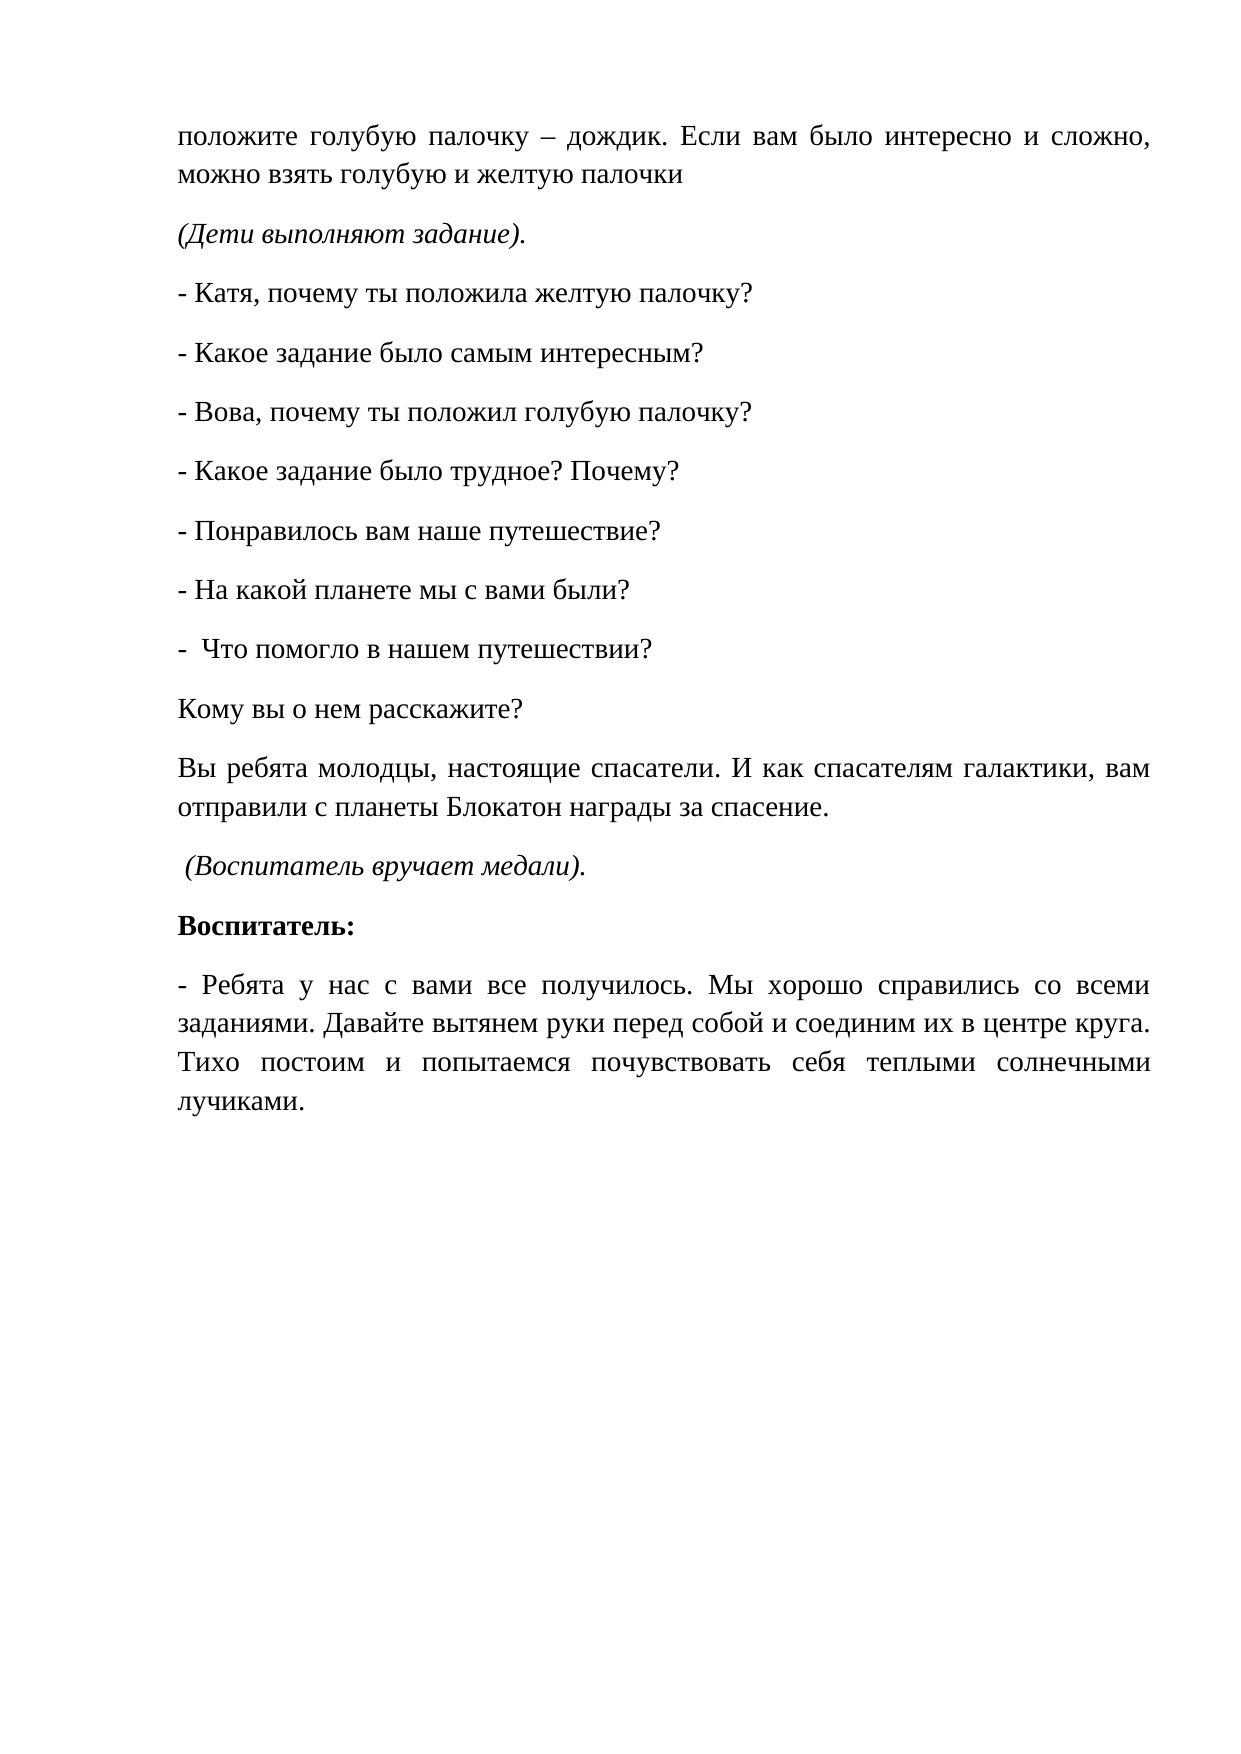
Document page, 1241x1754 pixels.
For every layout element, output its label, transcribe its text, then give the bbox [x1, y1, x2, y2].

text Воспитатель: [177, 908, 1152, 941]
text (Воспитатель вручает медали). [177, 848, 1152, 882]
text - На какой планете мы с вами были? [177, 572, 1152, 606]
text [177, 118, 1152, 190]
text - Понравилось вам наше путешествие? [177, 513, 1152, 546]
text - Ребята у нас с вами все получилось. Мы хорошо справились со всеми заданиями. Давайте вытянем руки перед собой и соединим их в центре круга. Тихо постоим и попытаемся почувствовать себя теплыми солнечными лучиками. [177, 967, 1152, 1116]
text - Катя, почему ты положила желтую палочку? [177, 275, 1152, 309]
text - Вова, почему ты положил голубую палочку? [177, 394, 1152, 428]
text (Дети выполняют задание). [177, 216, 1152, 249]
text - Что помогло в нашем путешествии? [177, 632, 1152, 665]
text Вы ребята молодцы, настоящие спасатели. И как спасателям галактики, вам отправили с планеты Блокатон награды за спасение. [177, 750, 1152, 822]
text - Какое задание было самым интересным? [177, 335, 1152, 368]
text - Какое задание было трудное? Почему? [177, 453, 1152, 487]
text Кому вы о нем расскажите? [177, 691, 1152, 724]
